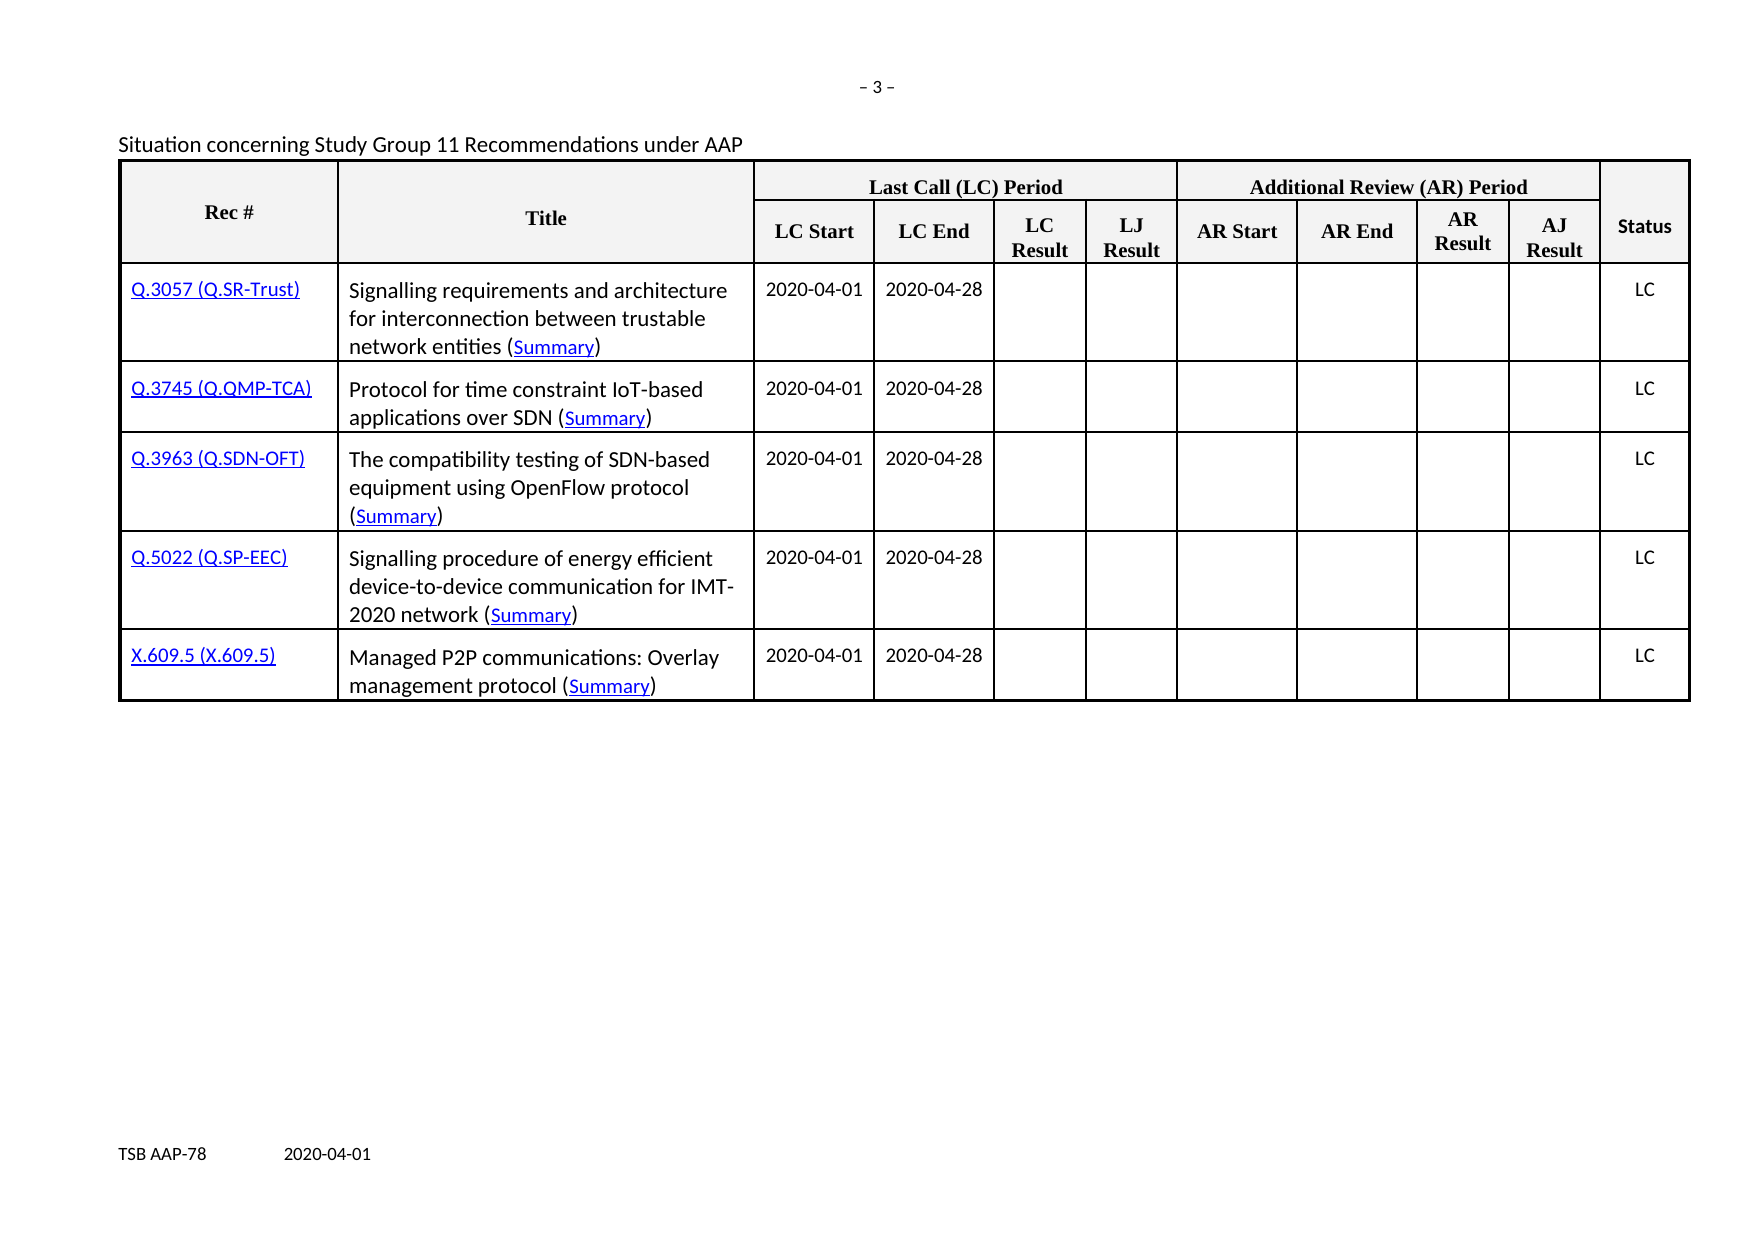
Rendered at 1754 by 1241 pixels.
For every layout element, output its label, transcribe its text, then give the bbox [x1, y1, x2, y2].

table_cell [1178, 362, 1296, 431]
table_cell [995, 362, 1085, 431]
table_cell [1418, 362, 1508, 431]
table_cell LC Result [995, 201, 1085, 262]
table_cell [1418, 264, 1508, 360]
table_cell Signalling procedure of energy efficient device-to-device communication for IMT-2020 network (Summary) [339, 532, 753, 628]
table_cell LC Start [755, 201, 873, 262]
table_cell Q.3057 (Q.SR-Trust) [122, 264, 337, 360]
table_header Rec # [122, 162, 337, 262]
table_cell Managed P2P communications: Overlay management protocol (Summary) [339, 630, 753, 699]
table_cell [1087, 264, 1176, 360]
text Situation concerning Study Group 11 Recommendations under AAP [118, 131, 1636, 159]
table_cell Protocol for time constraint IoT-based applications over SDN (Summary) [339, 362, 753, 431]
table_cell 2020-04-28 [875, 362, 993, 431]
table_cell [1298, 264, 1416, 360]
table_cell 2020-04-28 [875, 264, 993, 360]
table_header Status [1601, 162, 1688, 262]
table_cell [1087, 362, 1176, 431]
table_cell [1418, 532, 1508, 628]
table_cell [995, 433, 1085, 529]
table_cell 2020-04-28 [875, 630, 993, 699]
table_cell [1087, 532, 1176, 628]
table_cell [1298, 433, 1416, 529]
table_cell 2020-04-01 [755, 433, 873, 529]
table_cell Q.3963 (Q.SDN-OFT) [122, 433, 337, 529]
table_cell AR Start [1178, 201, 1296, 262]
table_cell LJ Result [1087, 201, 1176, 262]
table_cell [995, 630, 1085, 699]
table_cell AR End [1298, 201, 1416, 262]
table_cell [1178, 264, 1296, 360]
table_cell [1178, 532, 1296, 628]
table_cell [1418, 433, 1508, 529]
table_cell X.609.5 (X.609.5) [122, 630, 337, 699]
table_cell 2020-04-28 [875, 532, 993, 628]
table_cell LC [1601, 433, 1688, 529]
table_cell [1298, 362, 1416, 431]
table_cell AJ Result [1510, 201, 1599, 262]
table_cell [1510, 362, 1599, 431]
table_cell Signalling requirements and architecture for interconnection between trustable network entities (Summary) [339, 264, 753, 360]
table_cell LC [1601, 362, 1688, 431]
table_cell [1418, 630, 1508, 699]
table_cell [1178, 630, 1296, 699]
table_cell LC [1601, 630, 1688, 699]
table_cell LC End [875, 201, 993, 262]
table_header Last Call (LC) Period [755, 162, 1176, 199]
table_cell 2020-04-01 [755, 362, 873, 431]
table_cell [1510, 630, 1599, 699]
table_cell AR Result [1418, 201, 1508, 262]
table_cell LC [1601, 532, 1688, 628]
table_cell 2020-04-01 [755, 532, 873, 628]
table_cell [1510, 532, 1599, 628]
table_cell Q.5022 (Q.SP-EEC) [122, 532, 337, 628]
table_cell 2020-04-28 [875, 433, 993, 529]
table_cell [1298, 532, 1416, 628]
table_header Additional Review (AR) Period [1178, 162, 1599, 199]
table_cell The compatibility testing of SDN-based equipment using OpenFlow protocol (Summary) [339, 433, 753, 529]
table_cell 2020-04-01 [755, 264, 873, 360]
table_cell [995, 264, 1085, 360]
table_cell [1510, 264, 1599, 360]
table_cell [1087, 630, 1176, 699]
table_cell [1510, 433, 1599, 529]
table_cell 2020-04-01 [755, 630, 873, 699]
table_cell [1178, 433, 1296, 529]
table_cell [995, 532, 1085, 628]
table_cell LC [1601, 264, 1688, 360]
table_header Title [339, 162, 753, 262]
table_cell Q.3745 (Q.QMP-TCA) [122, 362, 337, 431]
table_cell [1087, 433, 1176, 529]
table_cell [1298, 630, 1416, 699]
